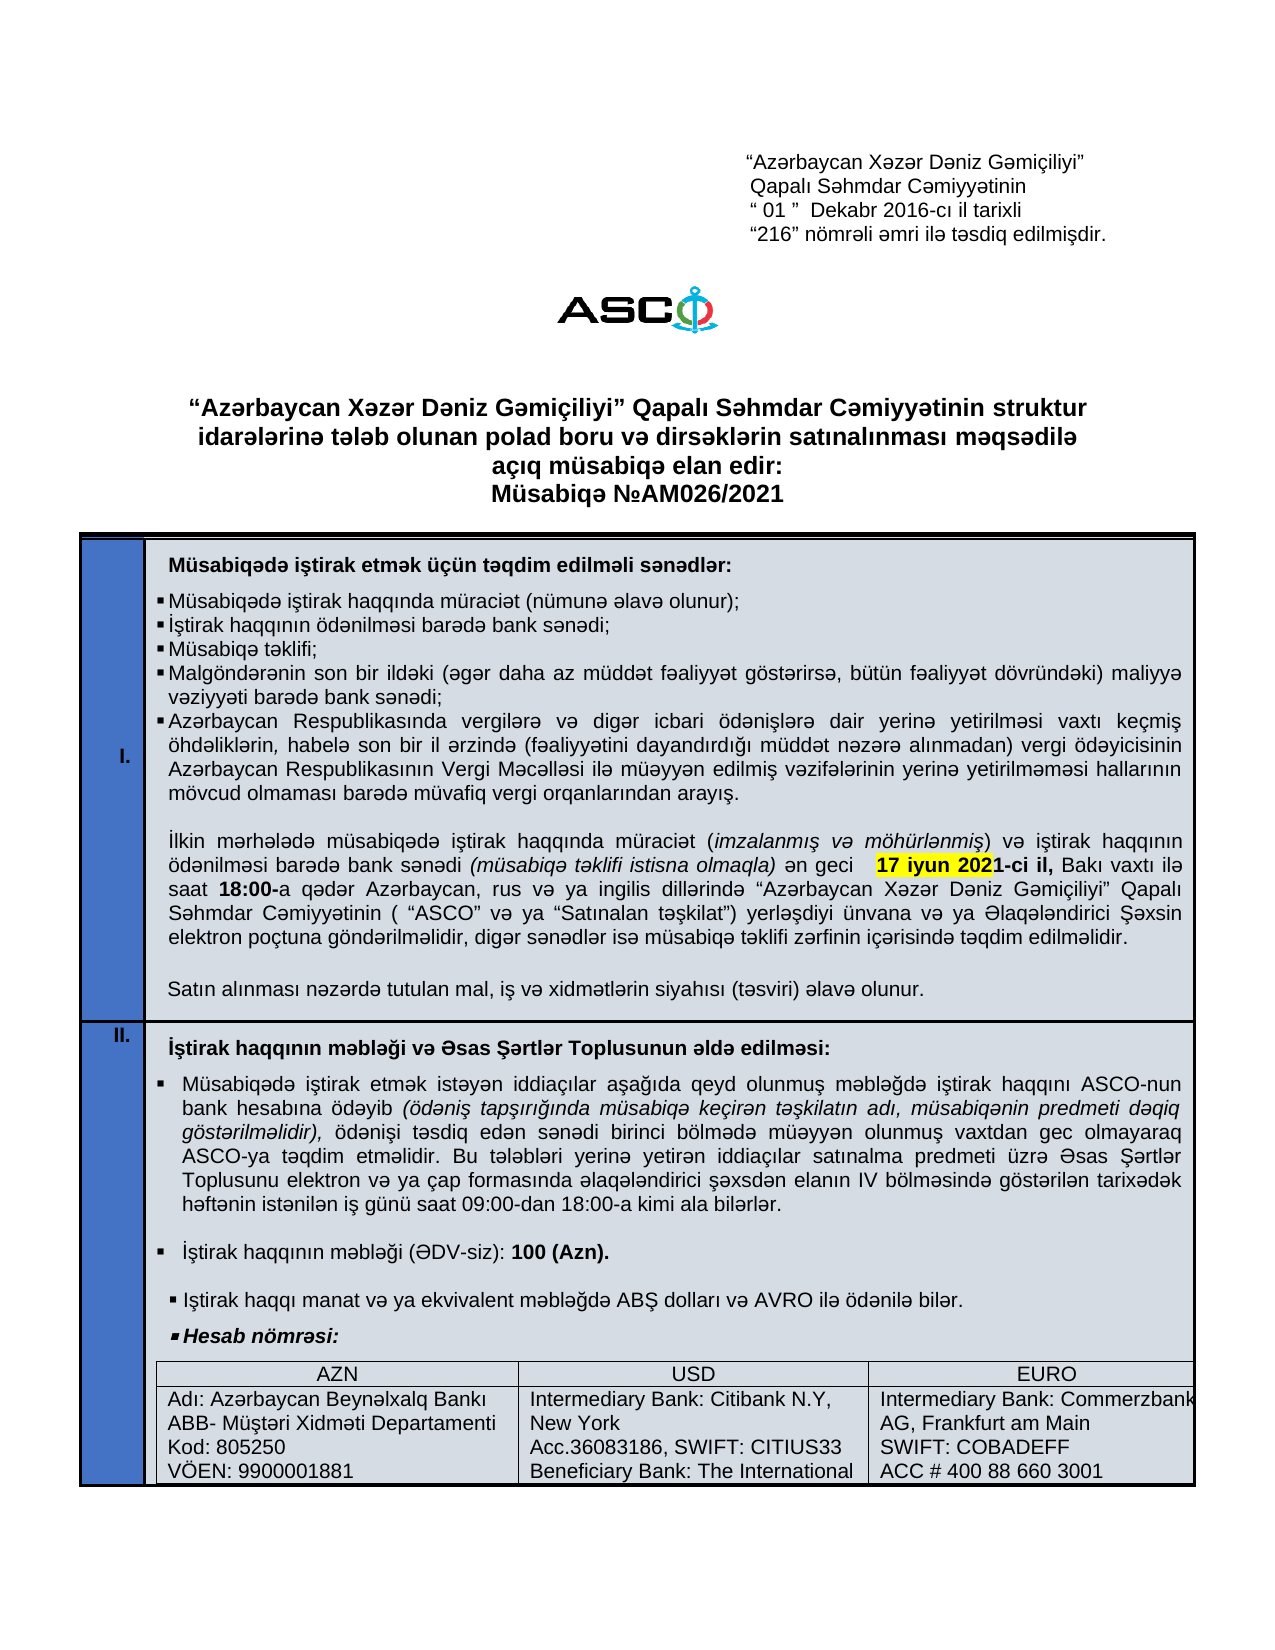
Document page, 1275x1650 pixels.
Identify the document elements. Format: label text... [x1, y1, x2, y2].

picture [521, 245, 754, 374]
text “ 01 ” Dekabr 2016-cı il tarixli [75, 198, 1192, 222]
text Qapalı Səhmdar Cəmiyyətinin [75, 174, 1123, 198]
text açıq müsabiqə elan edir: [150, 451, 1125, 479]
text “216” nömrəli əmri ilə təsdiq edilmişdir. [666, 222, 1192, 246]
text Müsabiqə №AM026/2021 [150, 479, 1125, 508]
table_header Müsabiqədə iştirak etmək üçün təqdim edilməli sənədlər: Müsabiqədə iştirak haqqında müraciət (nümunə əlavə olunur); İştirak haqqının ödənilməsi barədə bank sənədi; Müsabiqə təklifi; Malgöndərənin son bir ildəki (əgər daha az müddət fəaliyyət göstərirsə, bütün fəaliyyət dövründəki) maliyyə vəziyyəti barədə bank sənədi; Azərbaycan Respublikasında vergilərə və digər icbari ödənişlərə dair yerinə yetirilməsi vaxtı keçmiş öhdəliklərin, habelə son bir il ərzində (fəaliyyətini dayandırdığı müddət nəzərə alınmadan) vergi ödəyicisinin Azərbaycan Respublikasının Vergi Məcəlləsi ilə müəyyən edilmiş vəzifələrinin yerinə yetirilməməsi hallarının mövcud olmaması barədə müvafiq vergi orqanlarından arayış. İlkin mərhələdə müsabiqədə iştirak haqqında müraciət (imzalanmış və möhürlənmiş) və iştirak haqqının ödənilməsi barədə bank sənədi (müsabiqə təklifi istisna olmaqla) ən geci 17 iyun 2021-ci il, Bakı vaxtı ilə saat 18:00-a qədər Azərbaycan, rus və ya ingilis dillərində “Azərbaycan Xəzər Dəniz Gəmiçiliyi” Qapalı Səhmdar Cəmiyyətinin ( “ASCO” və ya “Satınalan təşkilat”) yerləşdiyi ünvana və ya Əlaqələndirici Şəxsin elektron poçtuna göndərilməlidir, digər sənədlər isə müsabiqə təklifi zərfinin içərisində təqdim edilməlidir. Satın alınması nəzərdə tutulan mal, iş və xidmətlərin siyahısı (təsviri) əlavə olunur. [146, 540, 1193, 1020]
table_header [82, 540, 143, 1020]
text “Azərbaycan Xəzər Dəniz Gəmiçiliyi” Qapalı Səhmdar Cəmiyyətinin struktur idarələrinə tələb olunan polad boru və dirsəklərin satınalınması məqsədilə [150, 393, 1125, 451]
table_cell [82, 1023, 143, 1484]
text “Azərbaycan Xəzər Dəniz Gəmiçiliyi” [66, 150, 1192, 174]
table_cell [146, 1023, 1193, 1484]
